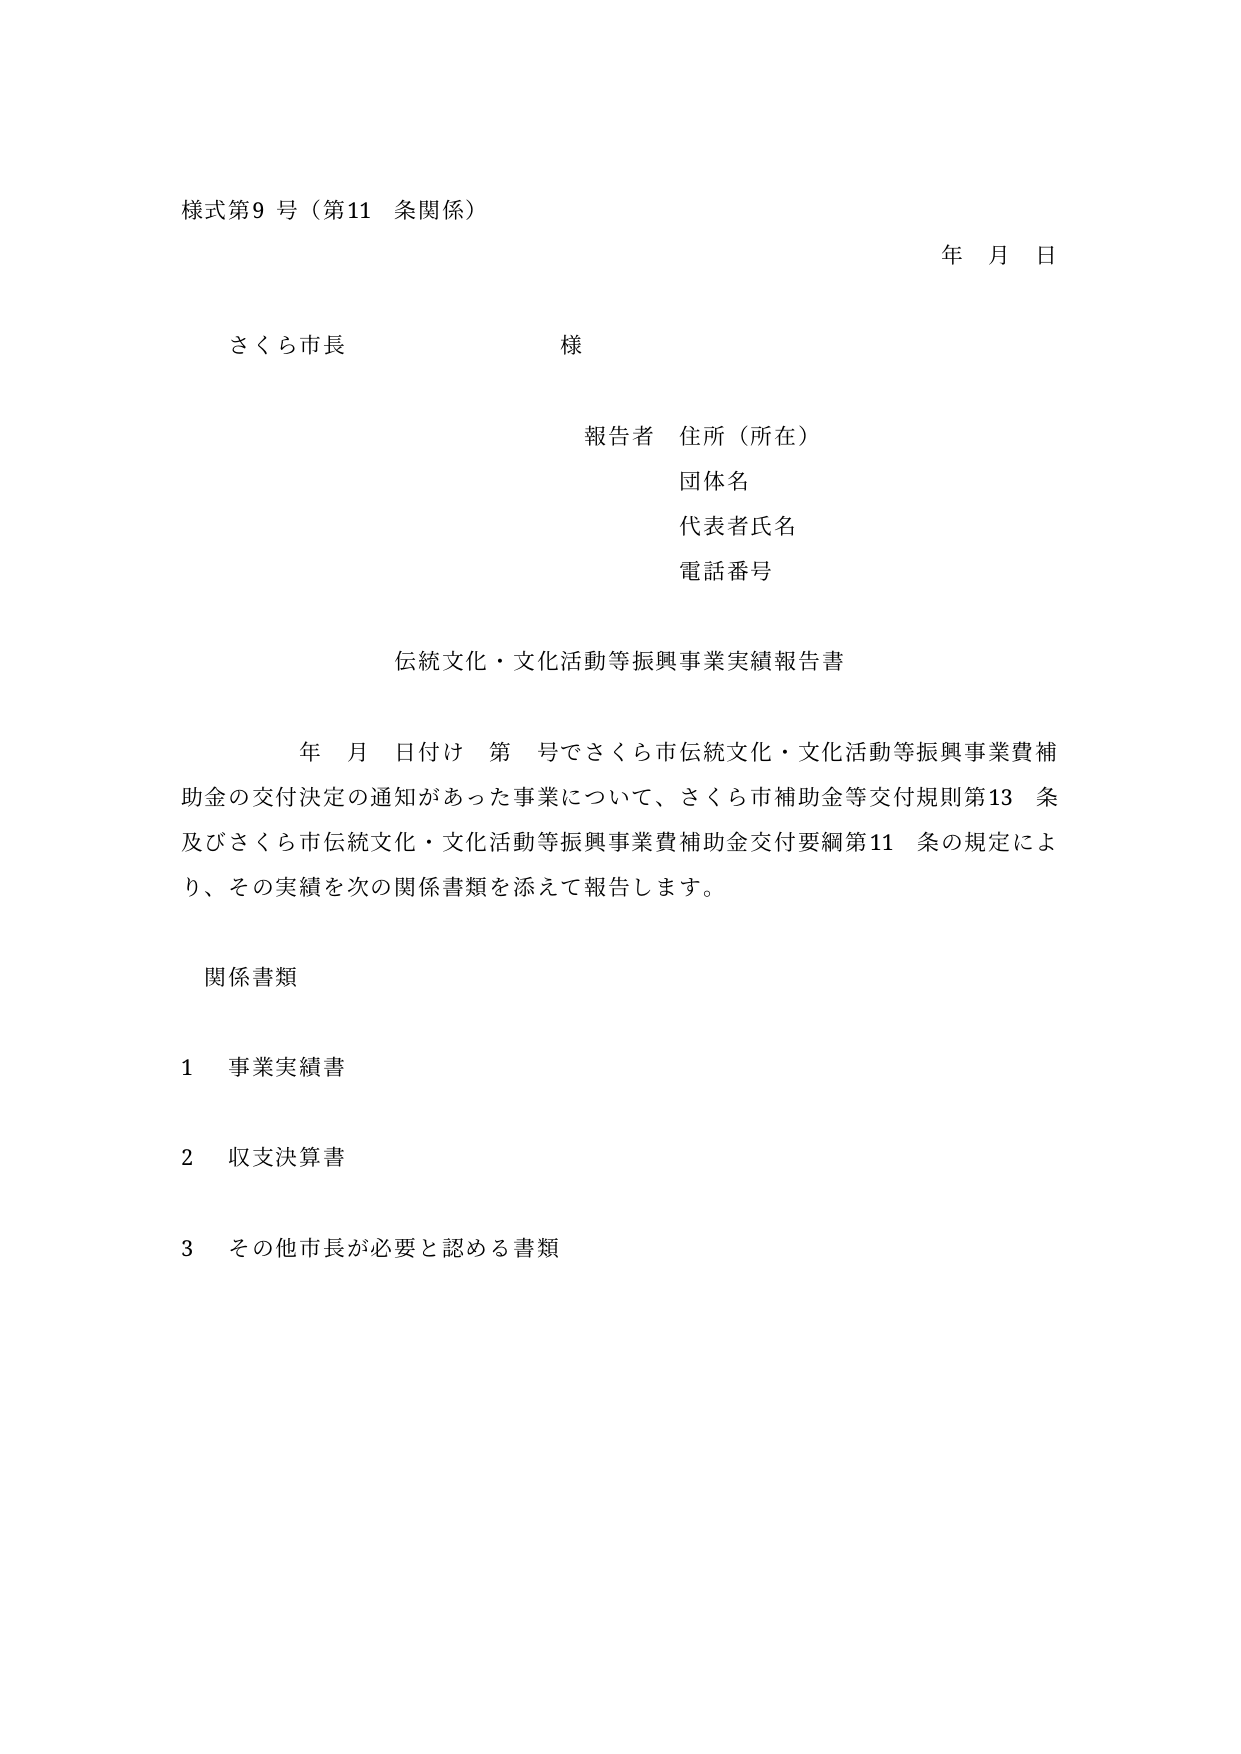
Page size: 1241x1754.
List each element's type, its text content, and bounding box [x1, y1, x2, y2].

text 1 事業実績書 [181, 1044, 1059, 1089]
text 2 収支決算書 [181, 1134, 1059, 1179]
text 年 月 日付け 第 号でさくら市伝統文化・文化活動等振興事業費補助金の交付決定の通知があった事業について、さくら市補助金等交付規則第13条及びさくら市伝統文化・文化活動等振興事業費補助金交付要綱第11条の規定により、その実績を次の関係書類を添えて報告します。 [181, 728, 1059, 908]
text 報告者 住所（所在） [181, 412, 1059, 457]
text 伝統文化・文化活動等振興事業実績報告書 [181, 638, 1059, 683]
text さくら市長 様 [181, 322, 1059, 367]
text 年 月 日 [181, 232, 1059, 277]
text 電話番号 [181, 547, 1059, 593]
text 関係書類 [181, 953, 1059, 998]
text 3 その他市長が必要と認める書類 [181, 1224, 1059, 1269]
text 団体名 [181, 457, 1059, 502]
text 代表者氏名 [181, 502, 1059, 547]
text 様式第9号（第11条関係） [181, 187, 1059, 232]
